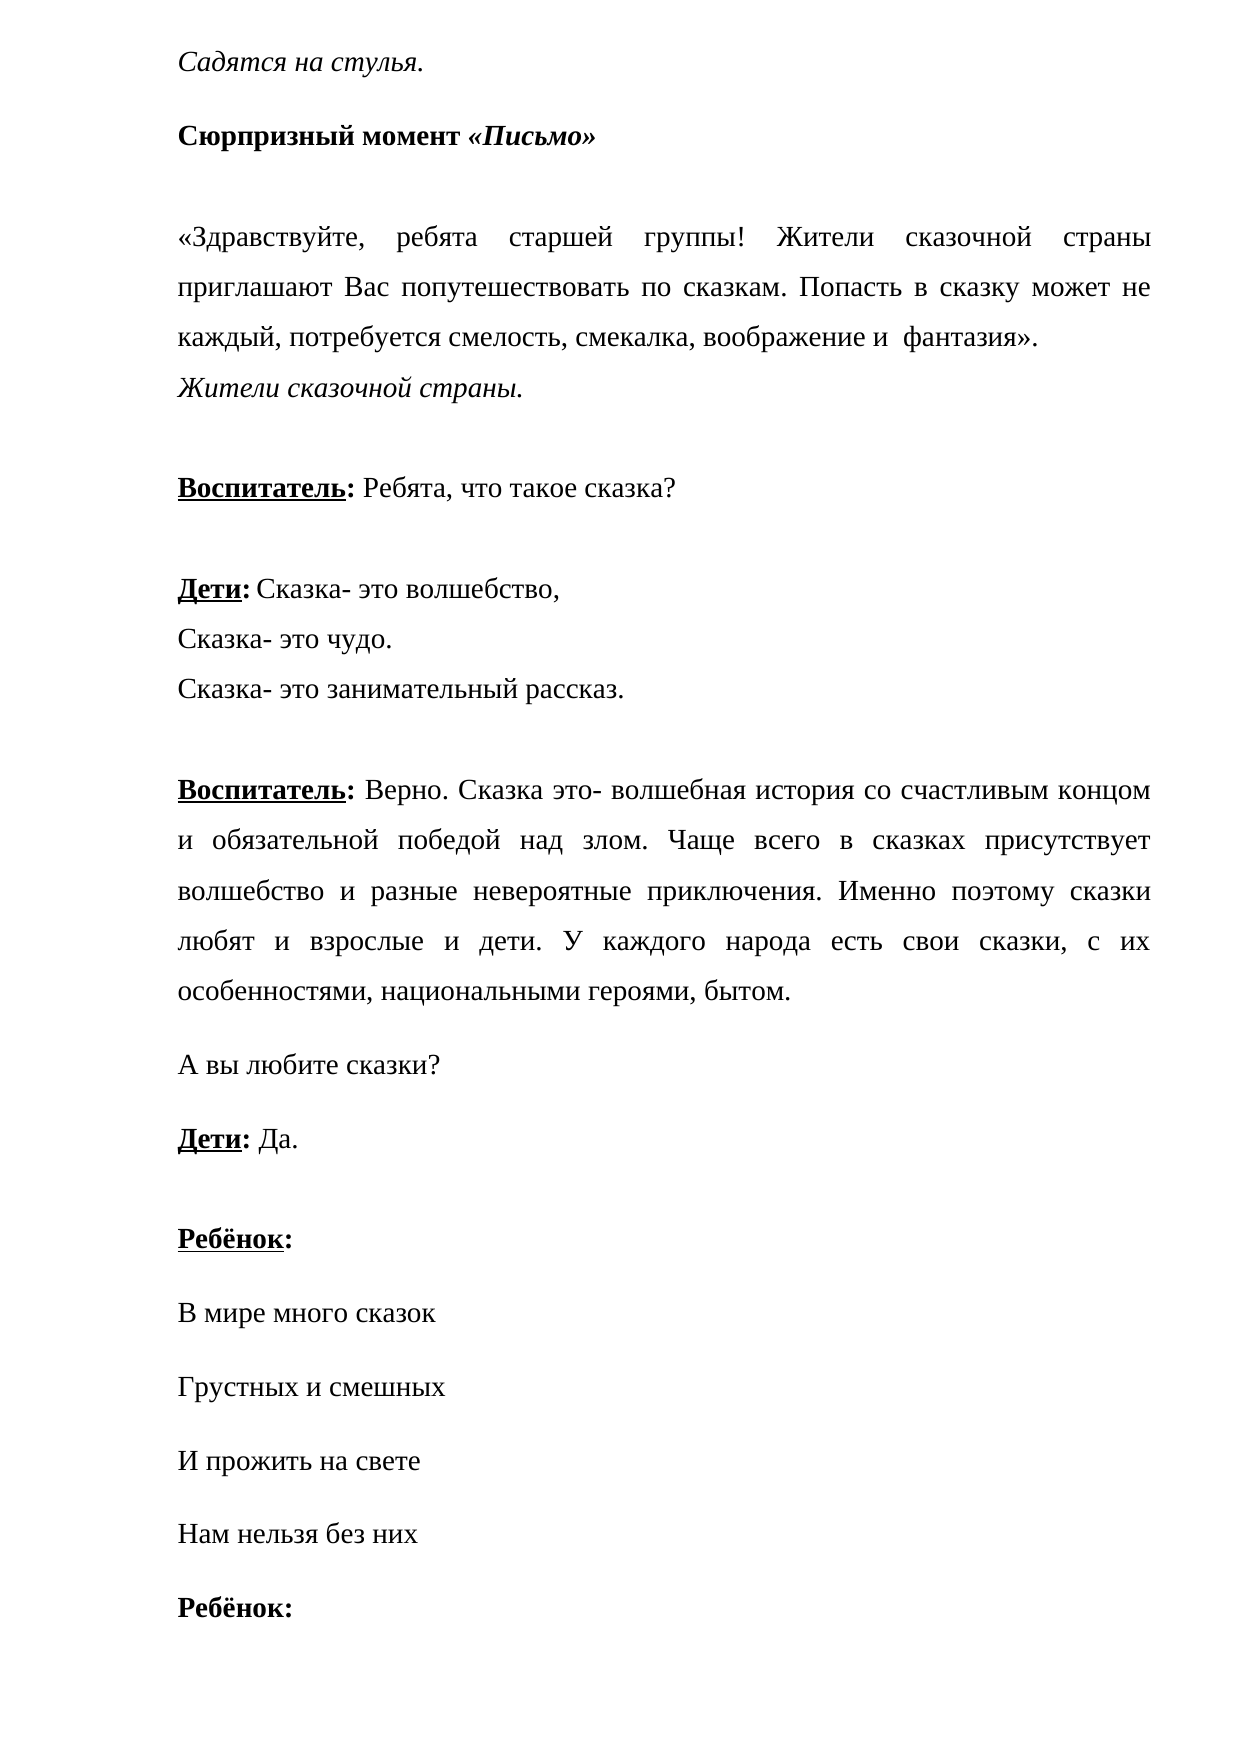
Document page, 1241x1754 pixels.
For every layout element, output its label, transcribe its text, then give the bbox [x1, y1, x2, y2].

text Ребёнок: [177, 1222, 1152, 1255]
text Воспитатель: Ребята, что такое сказка? [177, 470, 1152, 504]
text Дети: Да. [177, 1121, 1152, 1154]
text И прожить на свете [177, 1443, 1152, 1476]
text Сюрпризный момент «Письмо» [177, 118, 1152, 152]
text Дети: Сказка- это волшебство, [177, 571, 1152, 604]
text Воспитатель: Верно. Сказка это- волшебная история со счастливым концом и обязательной победой над злом. Чаще всего в сказках присутствует волшебство и разные невероятные приключения. Именно поэтому сказки любят и взрослые и дети. У каждого народа есть свои сказки, с их особенностями, национальными героями, бытом. [177, 772, 1152, 1007]
text В мире много сказок [177, 1295, 1152, 1329]
text Жители сказочной страны. [177, 370, 1152, 403]
text Нам нельзя без них [177, 1517, 1152, 1550]
text Ребёнок: [177, 1590, 1152, 1624]
text «Здравствуйте, ребята старшей группы! Жители сказочной страны приглашают Вас попутешествовать по сказкам. Попасть в сказку может не каждый, потребуется смелость, смекалка, воображение и фантазия». [177, 219, 1152, 353]
text Сказка- это занимательный рассказ. [177, 672, 1152, 705]
text Садятся на стулья. [177, 44, 1152, 78]
text Сказка- это чудо. [177, 621, 1152, 655]
text Грустных и смешных [177, 1369, 1152, 1403]
text А вы любите сказки? [177, 1047, 1152, 1081]
